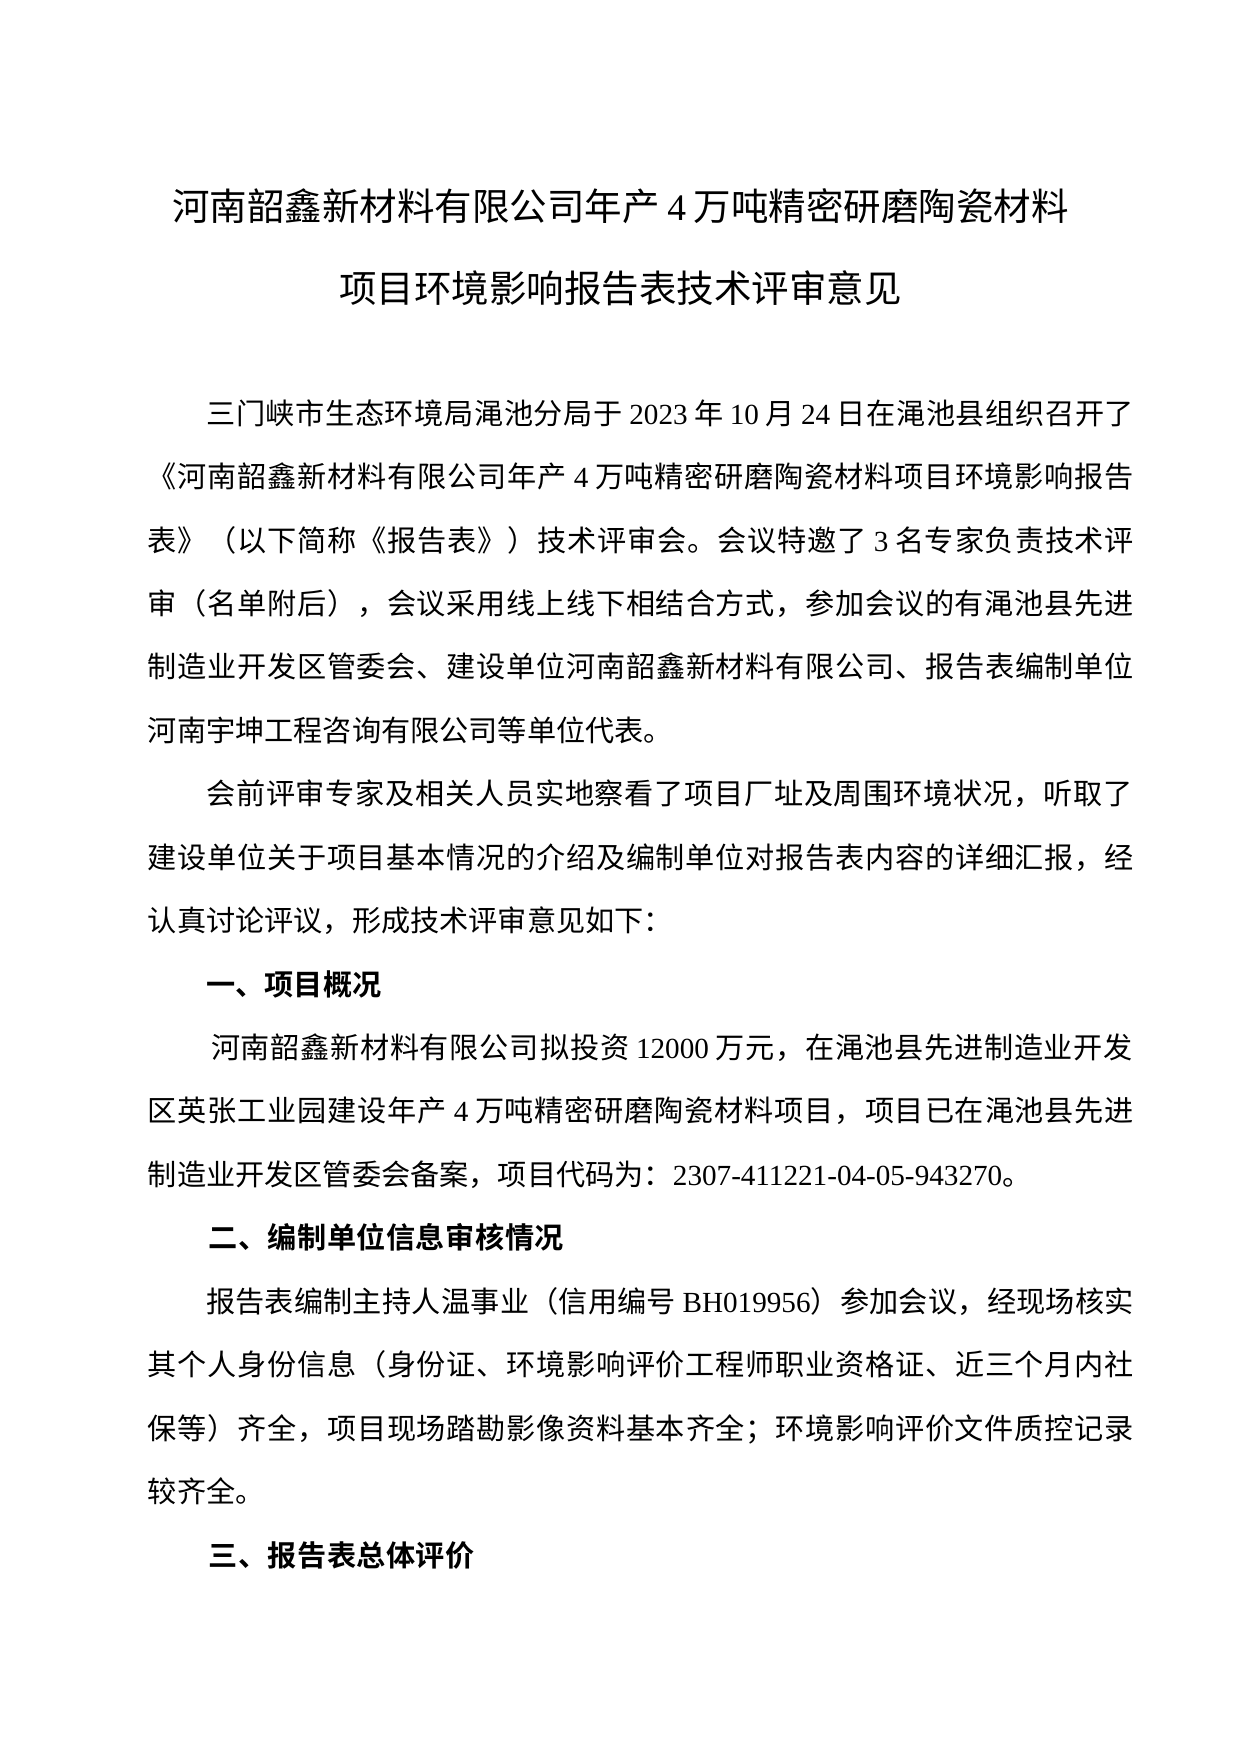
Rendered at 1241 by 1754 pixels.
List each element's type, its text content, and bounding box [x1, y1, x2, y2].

text 河南韶鑫新材料有限公司年产4万吨精密研磨陶瓷材料项目环境影响报告表技术评审意见 [159, 177, 1081, 313]
text 会前评审专家及相关人员实地察看了项目厂址及周围环境状况，听取了建设单位关于项目基本情况的介绍及编制单位对报告表内容的详细汇报，经认真讨论评议，形成技术评审意见如下： [148, 771, 1134, 940]
text 三门峡市生态环境局渑池分局于2023年10月24日在渑池县组织召开了《河南韶鑫新材料有限公司年产4万吨精密研磨陶瓷材料项目环境影响报告表》（以下简称《报告表》）技术评审会。会议特邀了3名专家负责技术评审（名单附后），会议采用线上线下相结合方式，参加会议的有渑池县先进制造业开发区管委会、建设单位河南韶鑫新材料有限公司、报告表编制单位河南宇坤工程咨询有限公司等单位代表。 [148, 390, 1134, 750]
text 河南韶鑫新材料有限公司拟投资12000万元，在渑池县先进制造业开发区英张工业园建设年产4万吨精密研磨陶瓷材料项目，项目已在渑池县先进制造业开发区管委会备案，项目代码为：2307-411221-04-05-943270。 [148, 1024, 1134, 1194]
text 二、编制单位信息审核情况 [148, 1215, 1134, 1257]
text 三、报告表总体评价 [148, 1532, 1134, 1574]
text 报告表编制主持人温事业（信用编号BH019956）参加会议，经现场核实其个人身份信息（身份证、环境影响评价工程师职业资格证、近三个月内社保等）齐全，项目现场踏勘影像资料基本齐全；环境影响评价文件质控记录较齐全。 [148, 1278, 1134, 1511]
text 一、项目概况 [148, 961, 1134, 1003]
